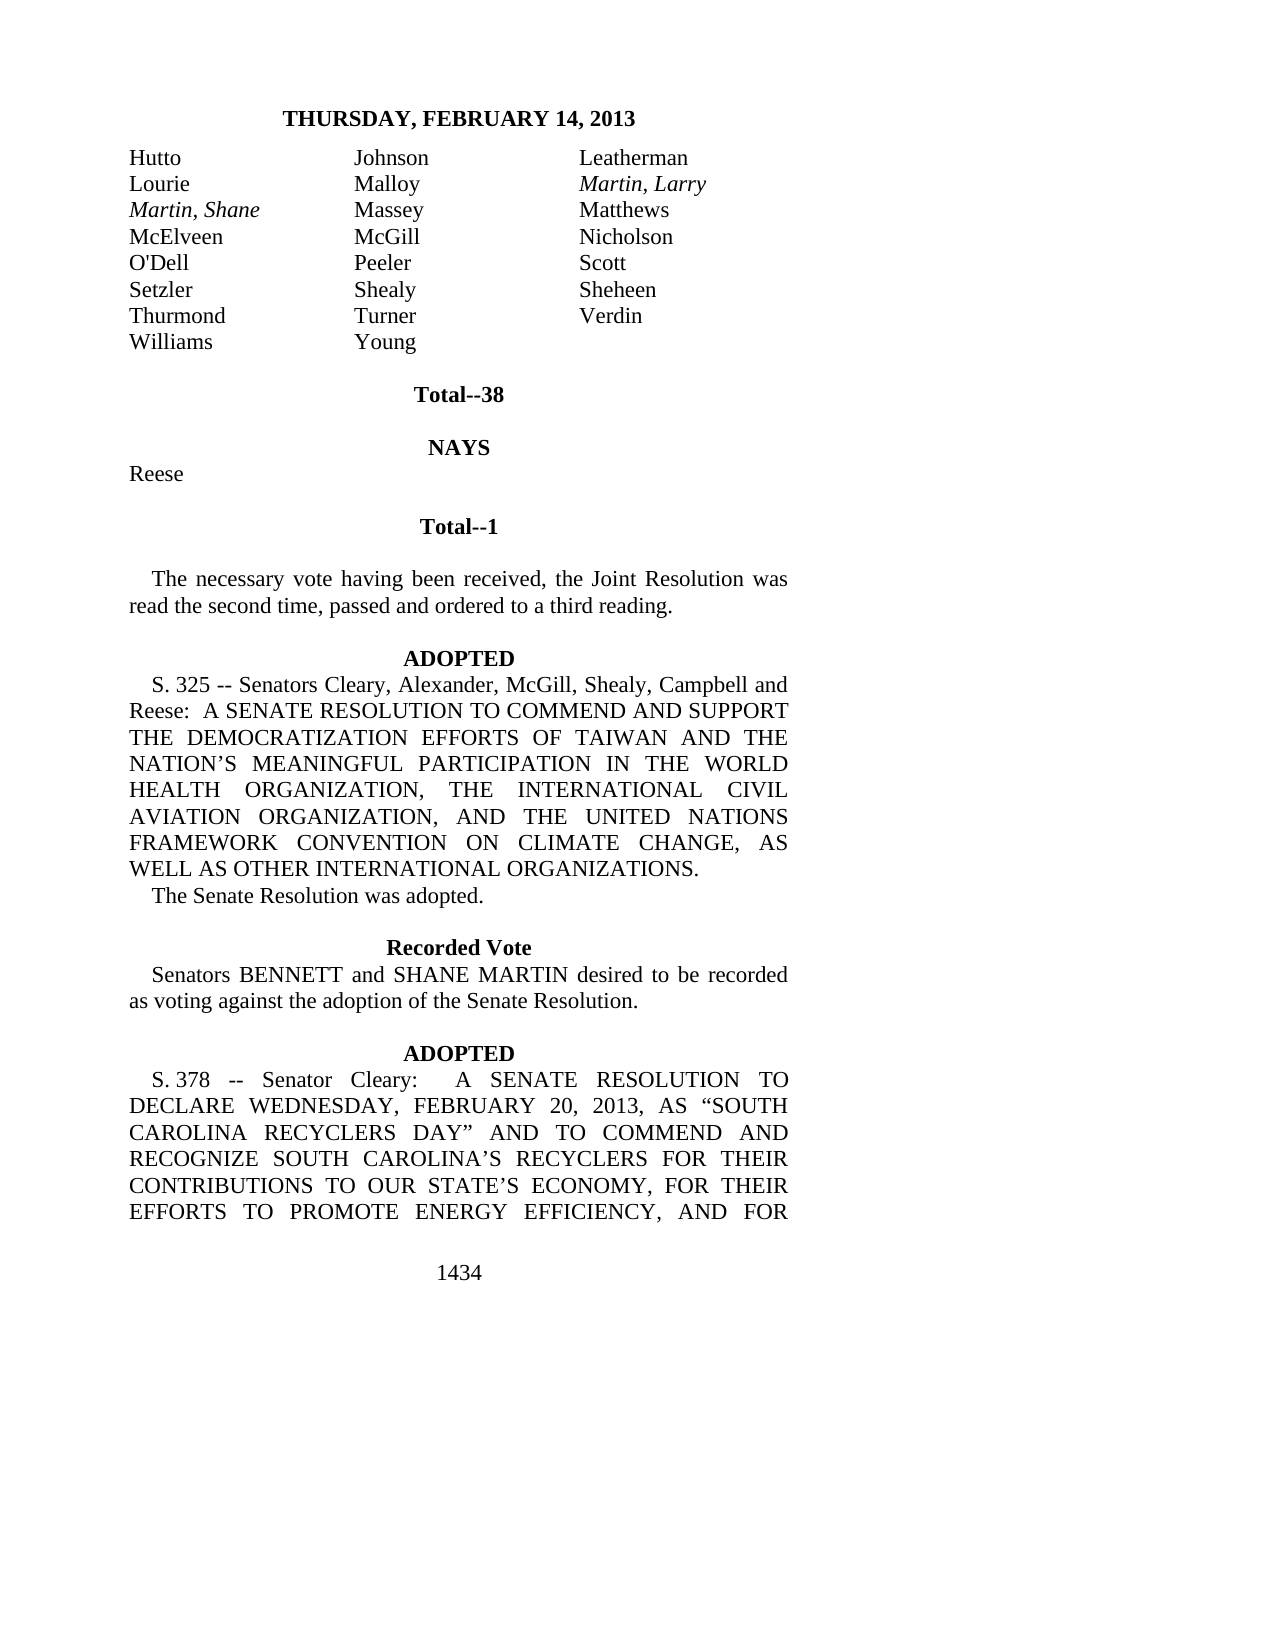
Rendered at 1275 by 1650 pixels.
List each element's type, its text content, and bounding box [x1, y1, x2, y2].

text Setzler Shealy Sheheen [129, 276, 789, 302]
text Lourie Malloy Martin, Larry [129, 170, 789, 197]
text ADOPTED [129, 1040, 789, 1066]
text NAYS [129, 434, 789, 460]
text Hutto Johnson Leatherman [129, 144, 789, 170]
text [129, 1066, 789, 1224]
text The Senate Resolution was adopted. [129, 882, 789, 908]
text McElveen McGill Nicholson [129, 223, 789, 249]
text S. 325 -- Senators Cleary, Alexander, McGill, Shealy, Campbell and Reese: A SENATE RESOLUTION TO COMMEND AND SUPPORT THE DEMOCRATIZATION EFFORTS OF TAIWAN AND THE NATION’S MEANINGFUL PARTICIPATION IN THE WORLD HEALTH ORGANIZATION, THE INTERNATIONAL CIVIL AVIATION ORGANIZATION, AND THE UNITED NATIONS FRAMEWORK CONVENTION ON CLIMATE CHANGE, AS WELL AS OTHER INTERNATIONAL ORGANIZATIONS. [129, 671, 789, 882]
text Total--1 [129, 513, 789, 539]
text Thurmond Turner Verdin [129, 302, 789, 328]
text Total--38 [129, 381, 789, 407]
text The necessary vote having been received, the Joint Resolution was read the second time, passed and ordered to a third reading. [129, 566, 789, 618]
text Martin, Shane Massey Matthews [129, 197, 789, 223]
text ADOPTED [129, 644, 789, 671]
text O'Dell Peeler Scott [129, 249, 789, 276]
text Recorded Vote [129, 934, 789, 961]
text Reese [129, 460, 789, 486]
text Senators BENNETT and SHANE MARTIN desired to be recorded as voting against the adoption of the Senate Resolution. [129, 961, 789, 1013]
text Williams Young [129, 328, 789, 355]
